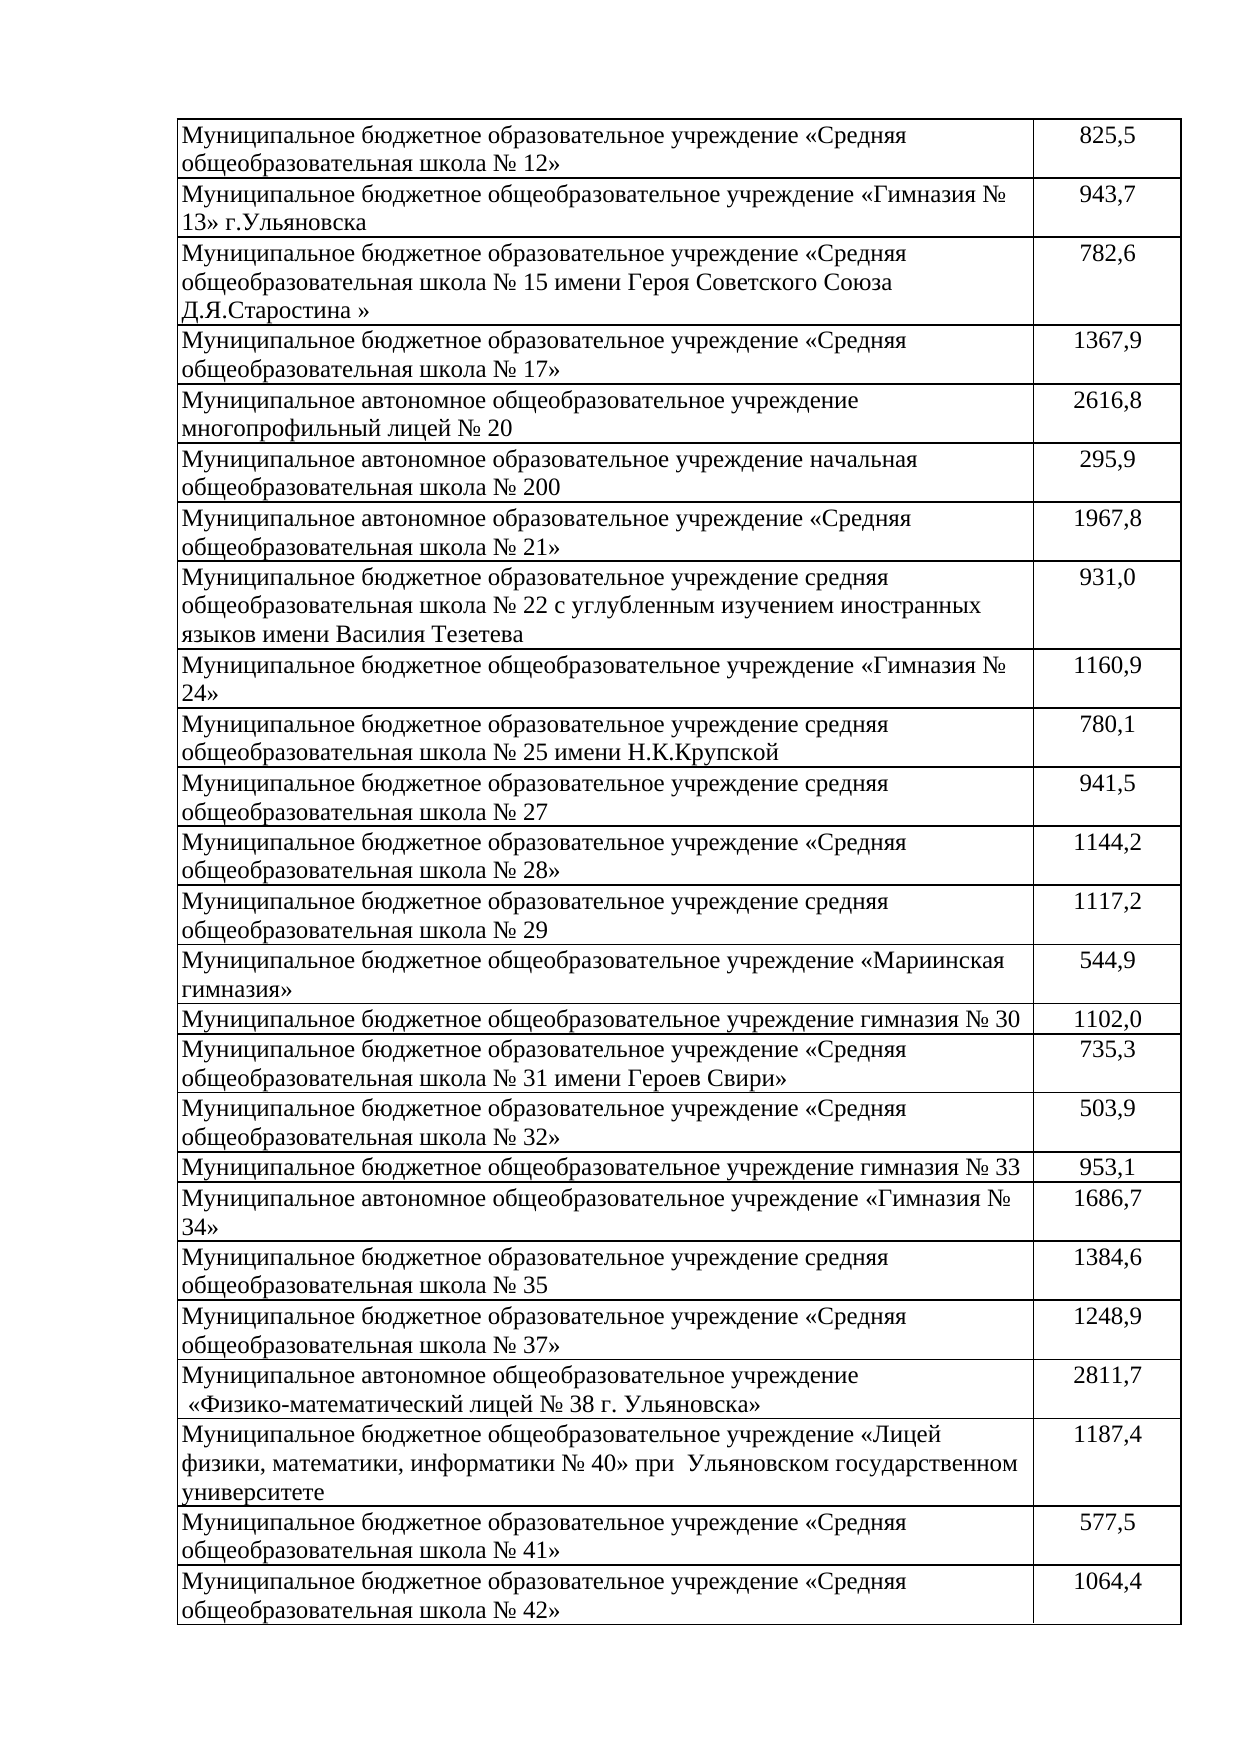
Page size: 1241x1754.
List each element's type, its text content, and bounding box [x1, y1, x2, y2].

table_cell 931,0 [1034, 562, 1180, 648]
table_cell 735,3 [1034, 1035, 1180, 1092]
table_cell 953,1 [1034, 1153, 1180, 1181]
table_cell Муниципальное бюджетное образовательное учреждение средняя общеобразовательная школа № 29 [178, 886, 1033, 943]
table_cell Муниципальное бюджетное общеобразовательное учреждение «Гимназия № 24» [178, 650, 1033, 707]
table_cell 1367,9 [1034, 326, 1180, 383]
table_cell Муниципальное автономное общеобразовательное учреждение «Физико-математический лицей № 38 г. Ульяновска» [178, 1360, 1033, 1417]
table_cell Муниципальное бюджетное образовательное учреждение средняя общеобразовательная школа № 25 имени Н.К.Крупской [178, 709, 1033, 766]
table_cell Муниципальное бюджетное образовательное учреждение «Средняя общеобразовательная школа № 42» [178, 1566, 1033, 1623]
table_cell Муниципальное бюджетное общеобразовательное учреждение гимназия № 30 [178, 1004, 1033, 1033]
table_cell Муниципальное бюджетное образовательное учреждение «Средняя общеобразовательная школа № 12» [178, 120, 1033, 177]
table_cell Муниципальное бюджетное образовательное учреждение «Средняя общеобразовательная школа № 28» [178, 827, 1033, 884]
table_cell 825,5 [1034, 120, 1180, 177]
table_cell Муниципальное бюджетное образовательное учреждение «Средняя общеобразовательная школа № 32» [178, 1093, 1033, 1151]
table_cell 782,6 [1034, 238, 1180, 324]
table_cell 1102,0 [1034, 1004, 1180, 1033]
table_cell Муниципальное бюджетное образовательное учреждение средняя общеобразовательная школа № 22 с углубленным изучением иностранных языков имени Василия Тезетева [178, 562, 1033, 648]
table_cell Муниципальное бюджетное образовательное учреждение средняя общеобразовательная школа № 27 [178, 768, 1033, 825]
table_cell 1160,9 [1034, 650, 1180, 707]
table_cell 2616,8 [1034, 385, 1180, 442]
table_cell Муниципальное автономное образовательное учреждение «Средняя общеобразовательная школа № 21» [178, 503, 1033, 560]
table_cell Муниципальное автономное образовательное учреждение начальная общеобразовательная школа № 200 [178, 444, 1033, 501]
table_cell 577,5 [1034, 1507, 1180, 1564]
table_cell 1384,6 [1034, 1242, 1180, 1299]
table_cell 1144,2 [1034, 827, 1180, 884]
table_cell 1967,8 [1034, 503, 1180, 560]
table_cell Муниципальное автономное общеобразовательное учреждение «Гимназия № 34» [178, 1183, 1033, 1240]
table_cell 1686,7 [1034, 1183, 1180, 1240]
table_cell Муниципальное автономное общеобразовательное учреждение многопрофильный лицей № 20 [178, 385, 1033, 442]
table_cell 780,1 [1034, 709, 1180, 766]
table_cell 503,9 [1034, 1093, 1180, 1151]
table_cell 1248,9 [1034, 1301, 1180, 1358]
table_cell Муниципальное бюджетное образовательное учреждение «Средняя общеобразовательная школа № 41» [178, 1507, 1033, 1564]
table_cell 1187,4 [1034, 1419, 1180, 1505]
table_cell Муниципальное бюджетное образовательное учреждение «Средняя общеобразовательная школа № 15 имени Героя Советского Союза Д.Я.Старостина » [178, 238, 1033, 324]
table_cell 295,9 [1034, 444, 1180, 501]
table_cell 941,5 [1034, 768, 1180, 825]
table_cell Муниципальное бюджетное образовательное учреждение средняя общеобразовательная школа № 35 [178, 1242, 1033, 1299]
table_cell Муниципальное бюджетное образовательное учреждение «Средняя общеобразовательная школа № 31 имени Героев Свири» [178, 1035, 1033, 1092]
table_cell Муниципальное бюджетное общеобразовательное учреждение «Гимназия № 13» г.Ульяновска [178, 179, 1033, 236]
table_cell Муниципальное бюджетное общеобразовательное учреждение «Мариинская гимназия» [178, 945, 1033, 1002]
table_cell Муниципальное бюджетное общеобразовательное учреждение гимназия № 33 [178, 1153, 1033, 1181]
table_cell 2811,7 [1034, 1360, 1180, 1417]
table_cell 544,9 [1034, 945, 1180, 1002]
table_cell Муниципальное бюджетное образовательное учреждение «Средняя общеобразовательная школа № 37» [178, 1301, 1033, 1358]
table_cell 1117,2 [1034, 886, 1180, 943]
table_cell 943,7 [1034, 179, 1180, 236]
table_cell 1064,4 [1034, 1566, 1180, 1623]
table_cell Муниципальное бюджетное образовательное учреждение «Средняя общеобразовательная школа № 17» [178, 326, 1033, 383]
table_cell Муниципальное бюджетное общеобразовательное учреждение «Лицей физики, математики, информатики № 40» при Ульяновском государственном университете [178, 1419, 1033, 1505]
